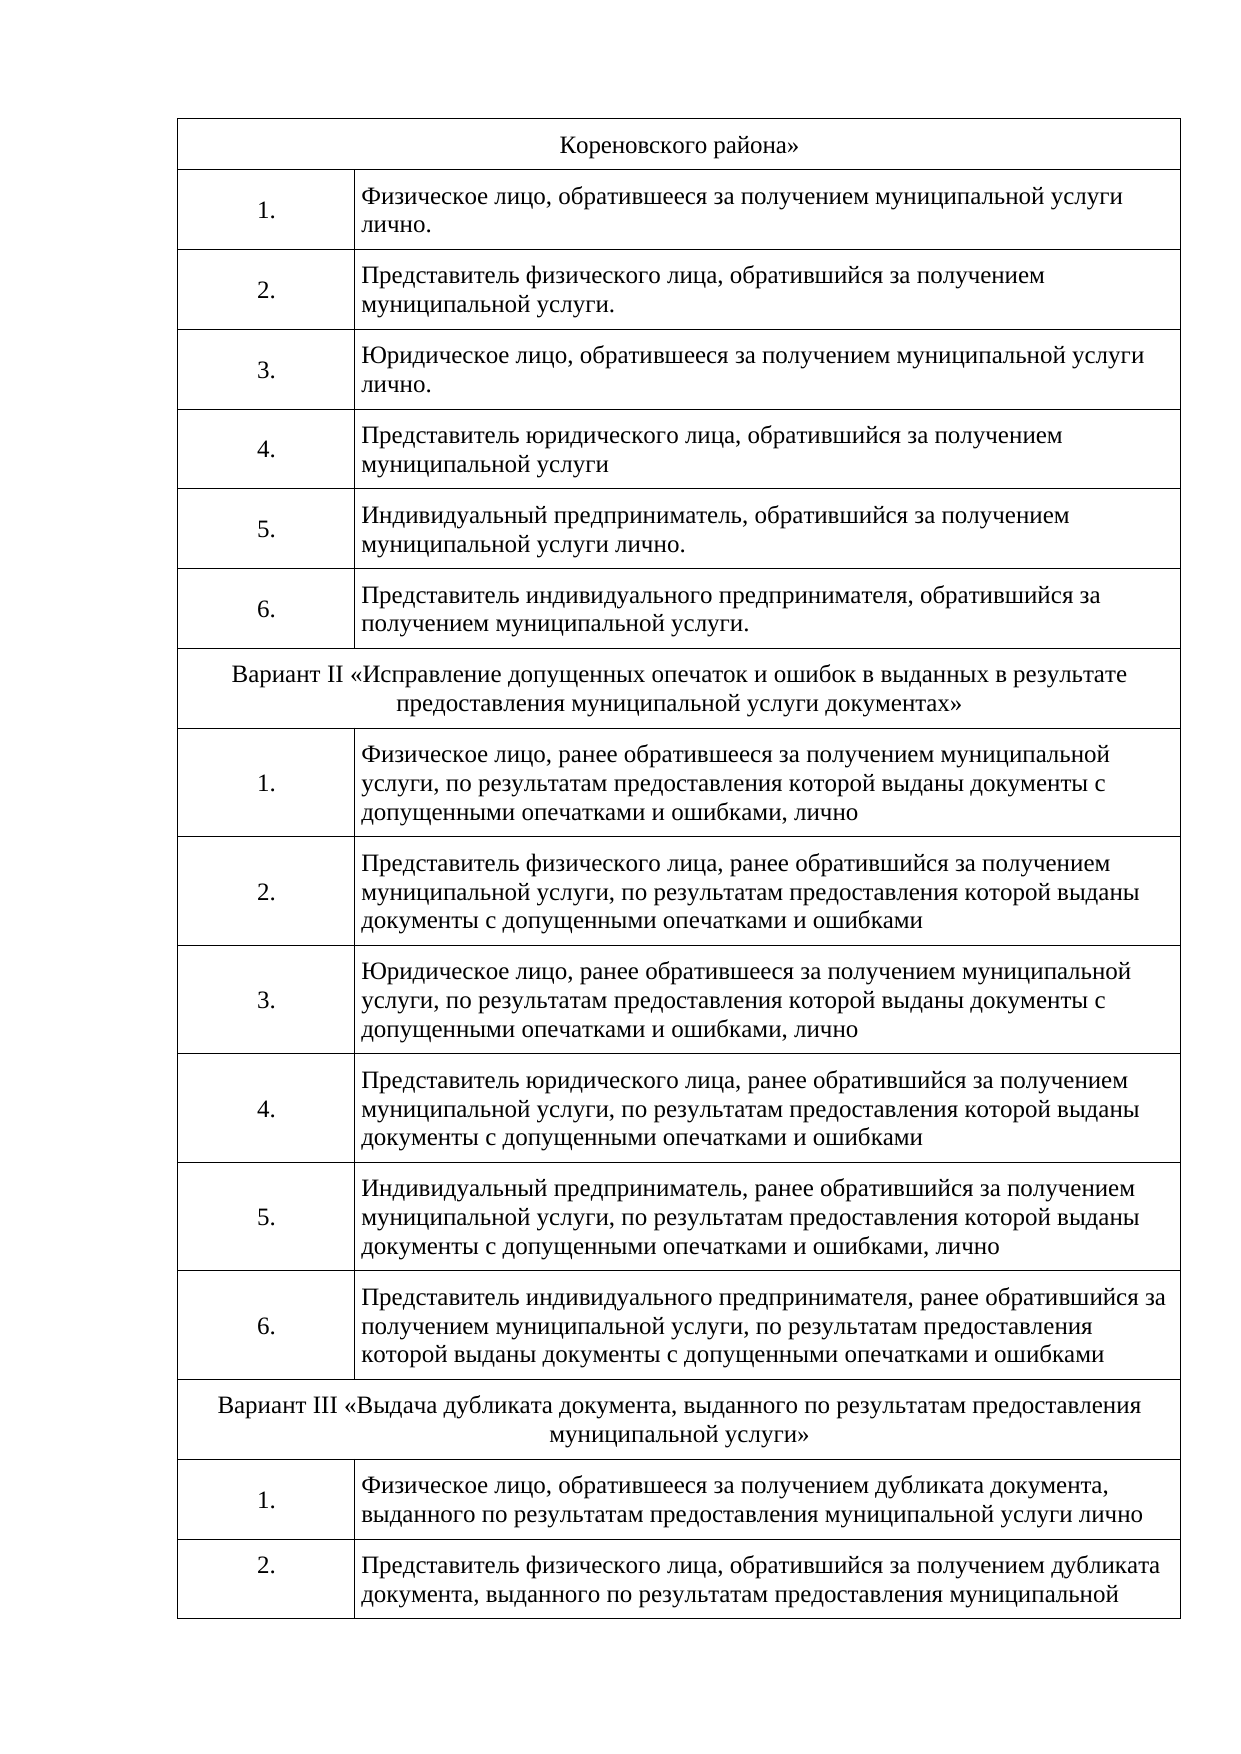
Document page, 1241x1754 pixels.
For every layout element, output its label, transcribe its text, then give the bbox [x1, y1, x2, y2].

table_cell Физическое лицо, обратившееся за получением дубликата документа, выданного по результатам предоставления муниципальной услуги лично [355, 1460, 1180, 1538]
table_cell Юридическое лицо, обратившееся за получением муниципальной услуги лично. [355, 330, 1180, 408]
table_cell Представитель индивидуального предпринимателя, обратившийся за получением муниципальной услуги. [355, 569, 1180, 648]
table_cell 5. [178, 1163, 354, 1270]
table_cell 4. [178, 1054, 354, 1162]
table_cell Представитель физического лица, обратившийся за получением муниципальной услуги. [355, 250, 1180, 329]
table_cell 6. [178, 1271, 354, 1379]
table_cell 1. [178, 729, 354, 836]
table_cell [178, 119, 1180, 169]
table_cell Вариант III «Выдача дубликата документа, выданного по результатам предоставления муниципальной услуги» [178, 1380, 1180, 1459]
table_cell 5. [178, 489, 354, 568]
table_cell Представитель индивидуального предпринимателя, ранее обратившийся за получением муниципальной услуги, по результатам предоставления которой выданы документы с допущенными опечатками и ошибками [355, 1271, 1180, 1379]
table_cell 1. [178, 1460, 354, 1538]
table_cell 2. [178, 1540, 354, 1618]
table_cell Представитель юридического лица, ранее обратившийся за получением муниципальной услуги, по результатам предоставления которой выданы документы с допущенными опечатками и ошибками [355, 1054, 1180, 1162]
table_cell 2. [178, 250, 354, 329]
table_cell 4. [178, 410, 354, 488]
table_cell Физическое лицо, ранее обратившееся за получением муниципальной услуги, по результатам предоставления которой выданы документы с допущенными опечатками и ошибками, лично [355, 729, 1180, 836]
table_cell Юридическое лицо, ранее обратившееся за получением муниципальной услуги, по результатам предоставления которой выданы документы с допущенными опечатками и ошибками, лично [355, 946, 1180, 1053]
table_cell Представитель юридического лица, обратившийся за получением муниципальной услуги [355, 410, 1180, 488]
table_cell Индивидуальный предприниматель, обратившийся за получением муниципальной услуги лично. [355, 489, 1180, 568]
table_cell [355, 1540, 1180, 1618]
table_cell 6. [178, 569, 354, 648]
table_cell 3. [178, 330, 354, 408]
table_cell Физическое лицо, обратившееся за получением муниципальной услуги лично. [355, 170, 1180, 249]
table_cell Индивидуальный предприниматель, ранее обратившийся за получением муниципальной услуги, по результатам предоставления которой выданы документы с допущенными опечатками и ошибками, лично [355, 1163, 1180, 1270]
table_cell Вариант II «Исправление допущенных опечаток и ошибок в выданных в результате предоставления муниципальной услуги документах» [178, 649, 1180, 728]
table_cell 2. [178, 837, 354, 945]
table_cell 3. [178, 946, 354, 1053]
table_cell 1. [178, 170, 354, 249]
table_cell Представитель физического лица, ранее обратившийся за получением муниципальной услуги, по результатам предоставления которой выданы документы с допущенными опечатками и ошибками [355, 837, 1180, 945]
